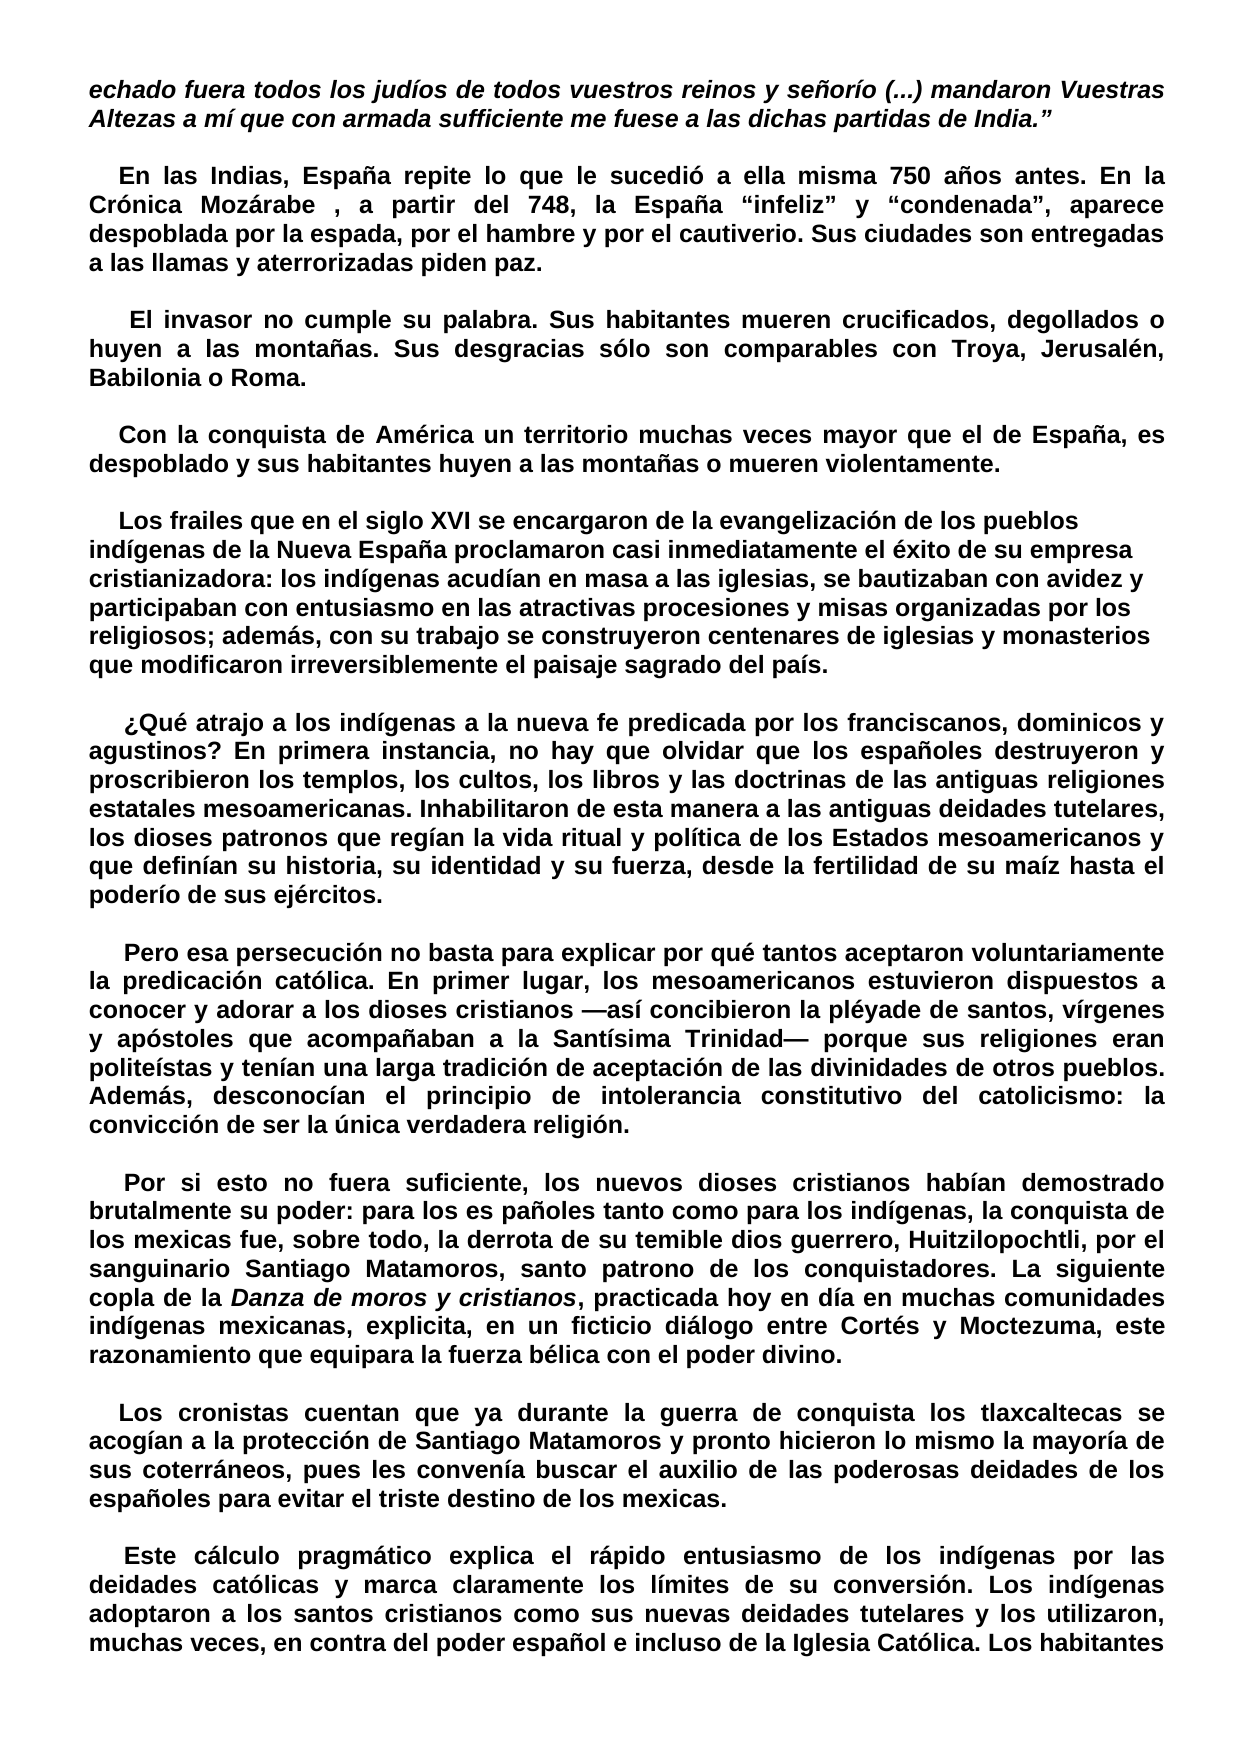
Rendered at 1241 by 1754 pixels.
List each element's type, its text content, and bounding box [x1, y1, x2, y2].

text Los cronistas cuentan que ya durante la guerra de conquista los tlaxcaltecas se acogían a la protección de Santiago Matamoros y pronto hicieron lo mismo la mayoría de sus coterráneos, pues les convenía buscar el auxilio de las poderosas deidades de los españoles para evitar el triste destino de los mexicas. [89, 1397, 1167, 1512]
text Con la conquista de América un territorio muchas veces mayor que el de España, es despoblado y sus habitantes huyen a las montañas o mueren violentamente. [89, 420, 1167, 477]
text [89, 1512, 1167, 1656]
text En las Indias, España repite lo que le sucedió a ella misma 750 años antes. En la Crónica Mozárabe , a partir del 748, la España “infeliz” y “condenada”, aparece despoblada por la espada, por el hambre y por el cautiverio. Sus ciudades son entregadas a las llamas y aterrorizadas piden paz. [89, 161, 1167, 276]
text Por si esto no fuera suficiente, los nuevos dioses cristianos habían demostrado brutalmente su poder: para los es pañoles tanto como para los indígenas, la conquista de los mexicas fue, sobre todo, la derrota de su temible dios guerrero, Huitzilopochtli, por el sanguinario Santiago Matamoros, santo patrono de los conquistadores. La siguiente copla de la Danza de moros y cristianos, practicada hoy en día en muchas comunidades indígenas mexicanas, explicita, en un ficticio diálogo entre Cortés y Moctezuma, este razonamiento que equipara la fuerza bélica con el poder divino. [89, 1139, 1167, 1369]
text Pero esa persecución no basta para explicar por qué tantos aceptaron voluntariamente la predicación católica. En primer lugar, los mesoamericanos estuvieron dispuestos a conocer y adorar a los dioses cristianos —así concibieron la pléyade de santos, vírgenes y apóstoles que acompañaban a la Santísima Trinidad— porque sus religiones eran politeístas y tenían una larga tradición de aceptación de las divinidades de otros pueblos. Además, desconocían el principio de intolerancia constitutivo del catolicismo: la convicción de ser la única verdadera religión. [89, 909, 1167, 1139]
text El invasor no cumple su palabra. Sus habitantes mueren crucificados, degollados o huyen a las montañas. Sus desgracias sólo son comparables con Troya, Jerusalén, Babilonia o Roma. [89, 305, 1167, 391]
text Los frailes que en el siglo XVI se encargaron de la evangelización de los pueblos indígenas de la Nueva España proclamaron casi inmediatamente el éxito de su empresa cristianizadora: los indígenas acudían en masa a las iglesias, se bautizaban con avidez y participaban con entusiasmo en las atractivas procesiones y misas organizadas por los religiosos; además, con su trabajo se construyeron centenares de iglesias y monasterios que modificaron irreversiblemente el paisaje sagrado del país. [89, 506, 1167, 679]
text ¿Qué atrajo a los indígenas a la nueva fe predicada por los franciscanos, dominicos y agustinos? En primera instancia, no hay que olvidar que los españoles destruyeron y proscribieron los templos, los cultos, los libros y las doctrinas de las antiguas religiones estatales mesoamericanas. Inhabilitaron de esta manera a las antiguas deidades tutelares, los dioses patronos que regían la vida ritual y política de los Estados mesoamericanos y que definían su historia, su identidad y su fuerza, desde la fertilidad de su maíz hasta el poderío de sus ejércitos. [89, 679, 1167, 909]
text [89, 75, 1167, 132]
